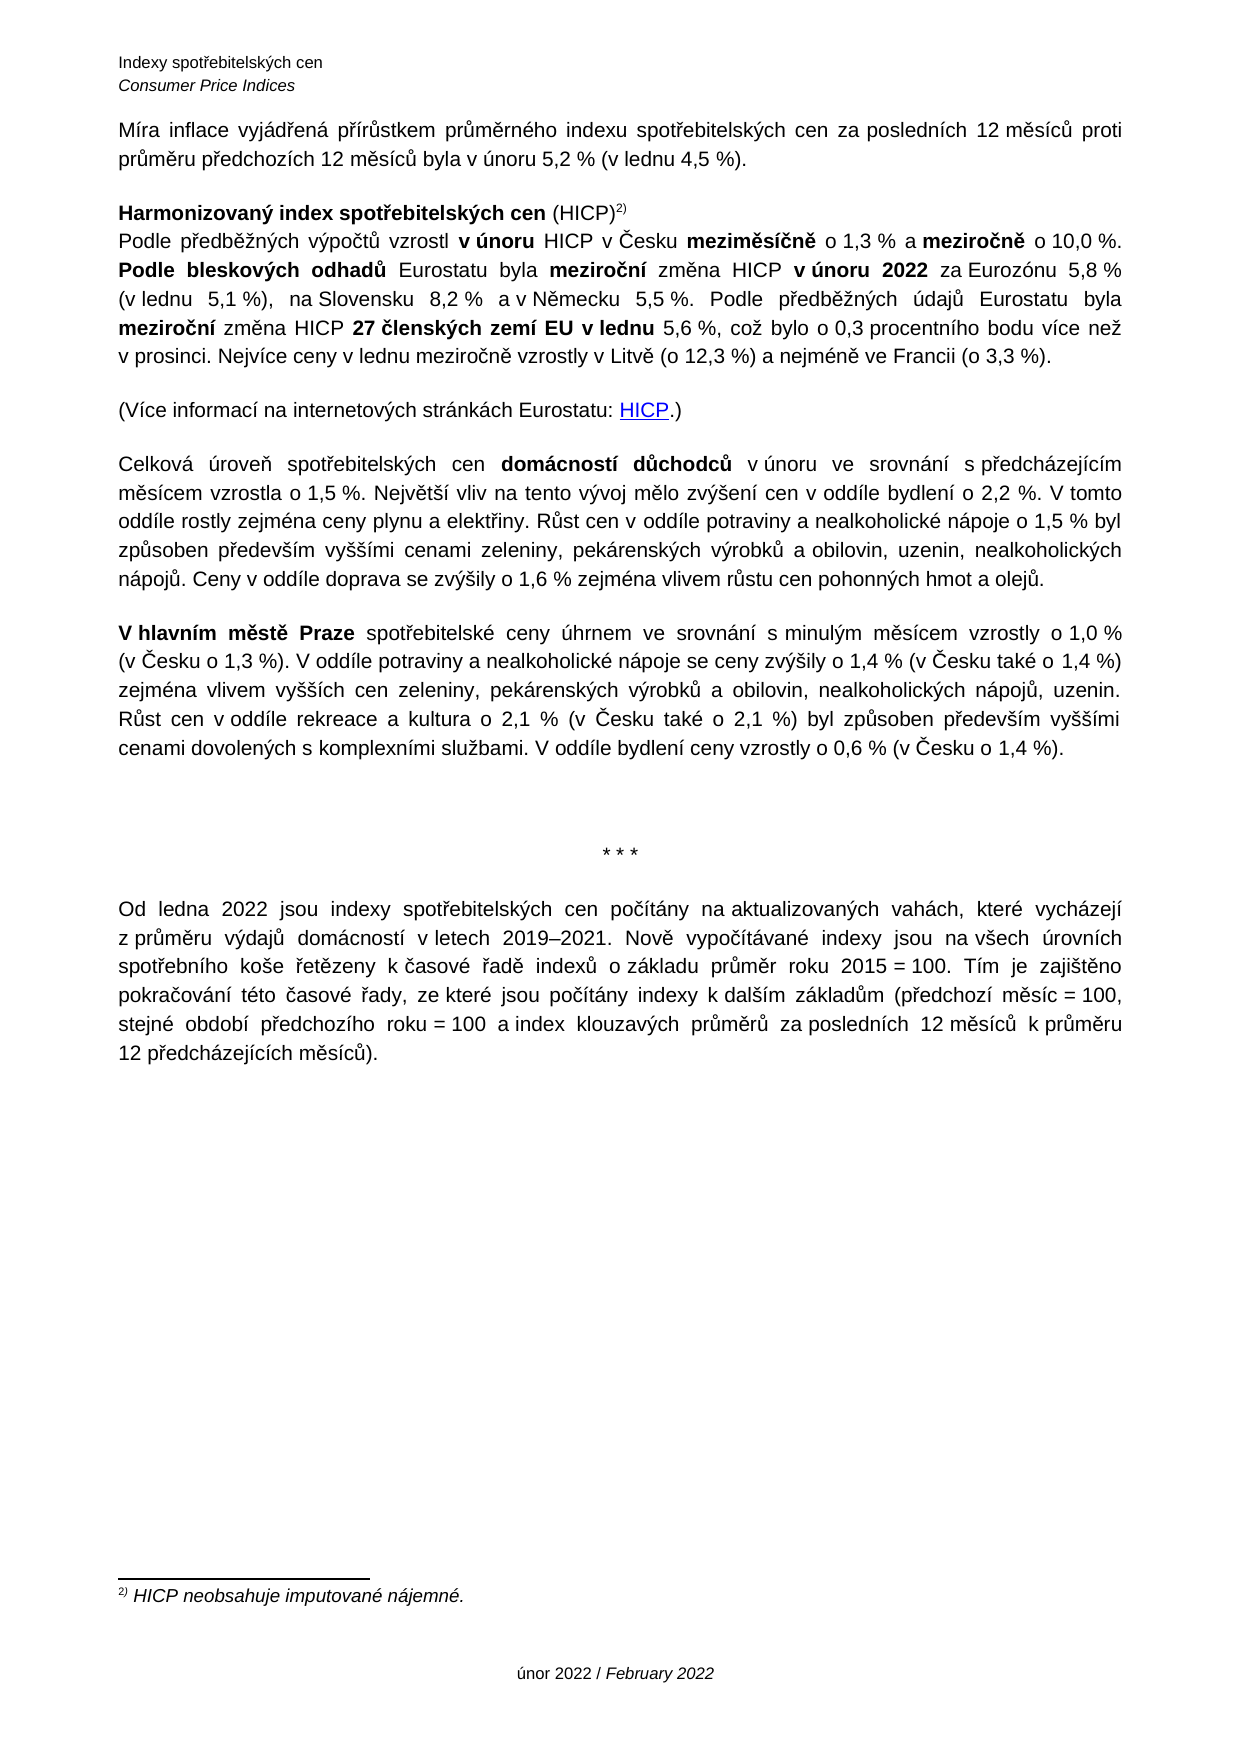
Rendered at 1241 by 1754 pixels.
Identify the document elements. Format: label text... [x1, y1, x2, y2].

text Podle předběžných výpočtů vzrostl v únoru HICP v Česku meziměsíčně o 1,3 % a meziročně o 10,0 %. Podle bleskových odhadů Eurostatu byla meziroční změna HICP v únoru 2022 za Eurozónu 5,8 % (v lednu 5,1 %), na Slovensku 8,2 % a v Německu 5,5 %. Podle předběžných údajů Eurostatu byla meziroční změna HICP 27 členských zemí EU v lednu 5,6 %, což bylo o 0,3 procentního bodu více než v prosinci. Nejvíce ceny v lednu meziročně vzrostly v Litvě (o 12,3 %) a nejméně ve Francii (o 3,3 %). [118, 229, 1122, 368]
text Celková úroveň spotřebitelských cen domácností důchodců v únoru ve srovnání s předcházejícím měsícem vzrostla o 1,5 %. Největší vliv na tento vývoj mělo zvýšení cen v oddíle bydlení o 2,2 %. V tomto oddíle rostly zejména ceny plynu a elektřiny. Růst cen v oddíle potraviny a nealkoholické nápoje o 1,5 % byl způsoben především vyššími cenami zeleniny, pekárenských výrobků a obilovin, uzenin, nealkoholických nápojů. Ceny v oddíle doprava se zvýšily o 1,6 % zejména vlivem růstu cen pohonných hmot a olejů. [118, 452, 1122, 591]
text Harmonizovaný index spotřebitelských cen (HICP)) [118, 201, 1122, 224]
text Míra inflace vyjádřená přírůstkem průměrného indexu spotřebitelských cen za posledních 12 měsíců proti průměru předchozích 12 měsíců byla v únoru 5,2 % (v lednu 4,5 %). [118, 118, 1122, 171]
text Od ledna 2022 jsou indexy spotřebitelských cen počítány na aktualizovaných vahách, které vycházejí z průměru výdajů domácností v letech 2019–2021. Nově vypočítávané indexy jsou na všech úrovních spotřebního koše řetězeny k časové řadě indexů o základu průměr roku 2015 = 100. Tím je zajištěno pokračování této časové řady, ze které jsou počítány indexy k dalším základům (předchozí měsíc = 100, stejné období předchozího roku = 100 a index klouzavých průměrů za posledních 12 měsíců k průměru 12 předcházejících měsíců). [118, 897, 1122, 1064]
text V hlavním městě Praze spotřebitelské ceny úhrnem ve srovnání s minulým měsícem vzrostly o 1,0 % (v Česku o 1,3 %). V oddíle potraviny a nealkoholické nápoje se ceny zvýšily o 1,4 % (v Česku také o 1,4 %) zejména vlivem vyšších cen zeleniny, pekárenských výrobků a obilovin, nealkoholických nápojů, uzenin. Růst cen v oddíle rekreace a kultura o 2,1 % (v Česku také o 2,1 %) byl způsoben především vyššími cenami dovolených s komplexními službami. V oddíle bydlení ceny vzrostly o 0,6 % (v Česku o 1,4 %). [118, 621, 1122, 759]
text (Více informací na internetových stránkách Eurostatu: HICP.) [118, 398, 1122, 422]
text * * * [118, 843, 1122, 867]
